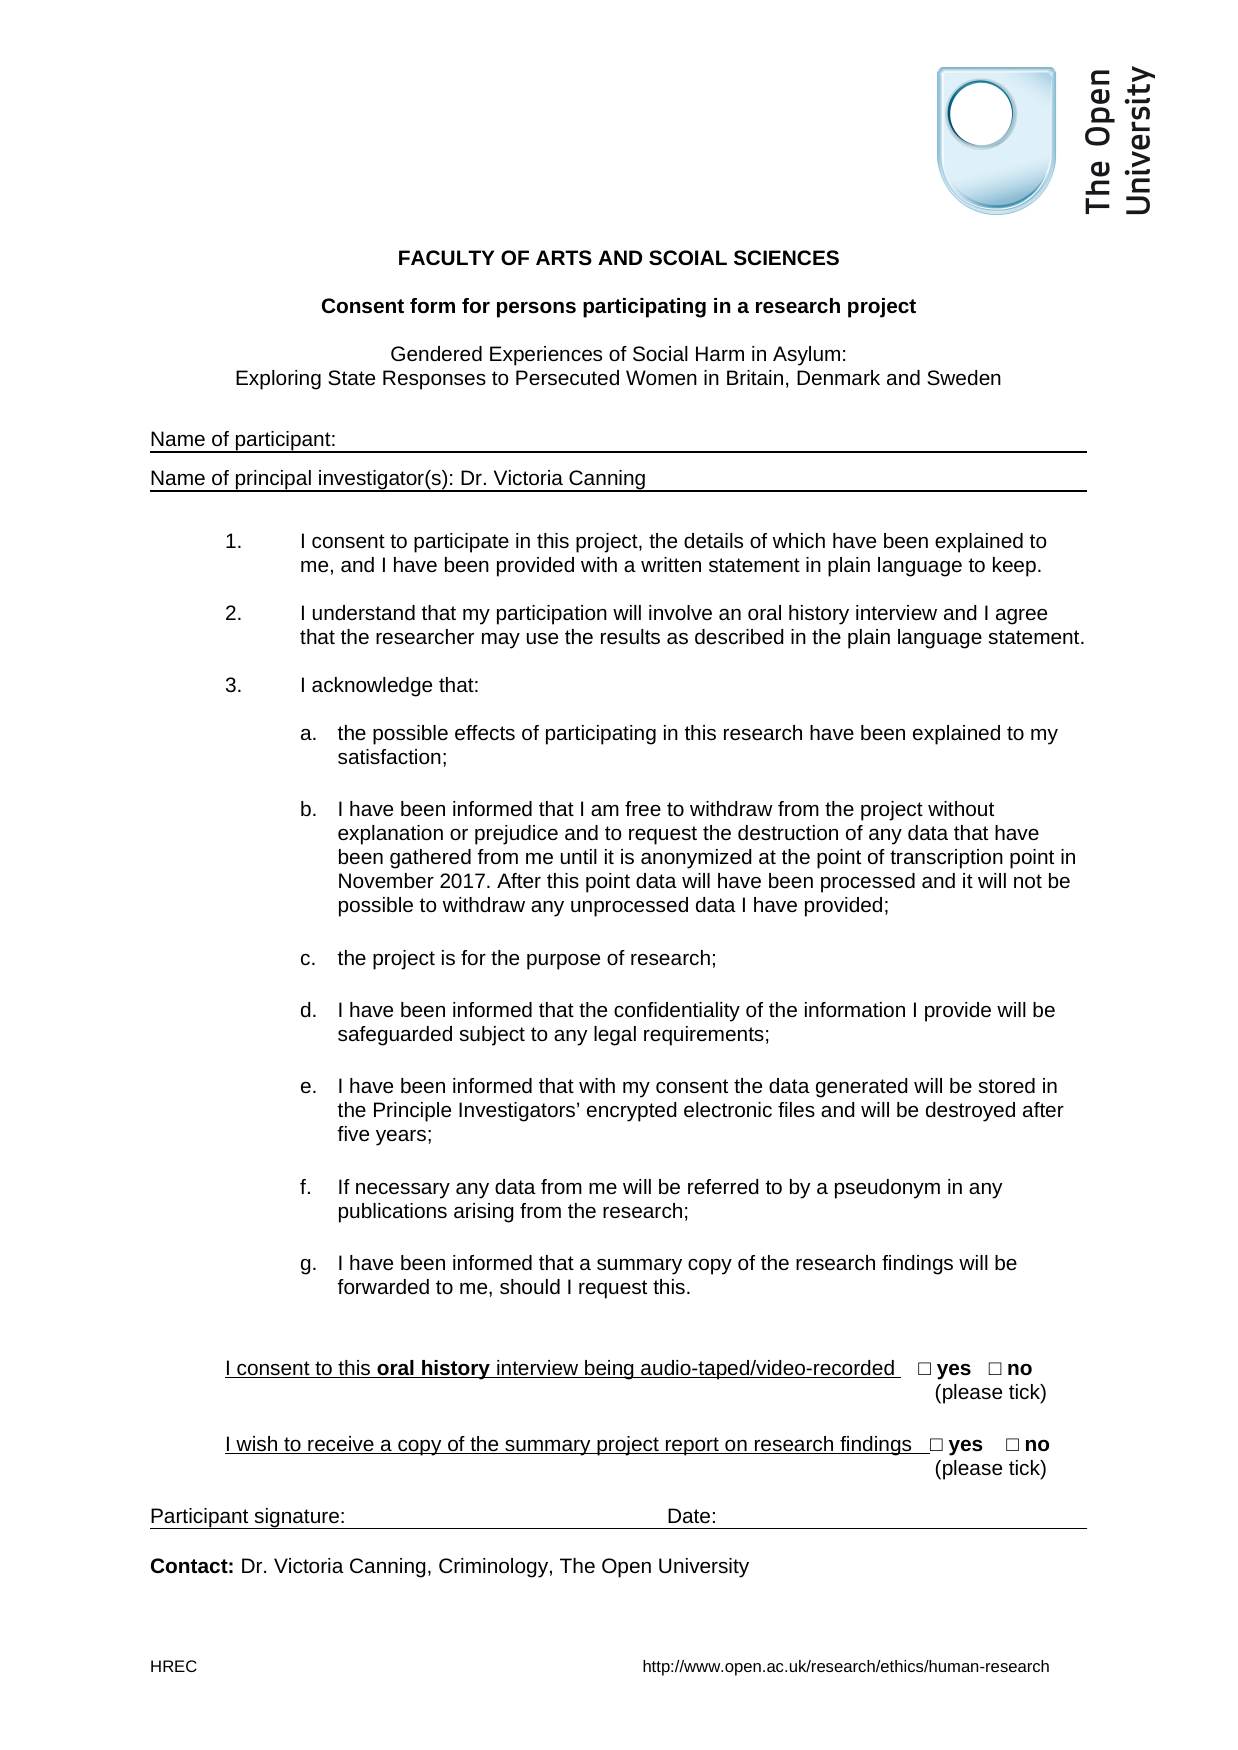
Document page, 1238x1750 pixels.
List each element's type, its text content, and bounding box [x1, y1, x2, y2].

text Exploring State Responses to Persecuted Women in Britain, Denmark and Sweden [150, 366, 1087, 389]
text Name of principal investigator(s): Dr. Victoria Canning [150, 453, 1087, 490]
text Gendered Experiences of Social Harm in Asylum: [150, 342, 1087, 366]
list the project is for the purpose of research; [300, 945, 1087, 998]
text (please tick) [900, 1456, 1087, 1480]
text I wish to receive a copy of the summary project report on research findings □ yes □ no [225, 1432, 1087, 1456]
list the possible effects of participating in this research have been explained to my satisfaction; [300, 721, 1087, 797]
text Name of participant: [150, 413, 1087, 451]
text 1. I consent to participate in this project, the details of which have been explained to me, and I have been provided with a written statement in plain language to keep. [225, 529, 1087, 577]
text FACULTY OF ARTS AND SCOIAL SCIENCES [150, 246, 1087, 270]
text 2. I understand that my participation will involve an oral history interview and I agree that the researcher may use the results as described in the plain language statement. [225, 601, 1087, 649]
text Consent form for persons participating in a research project [150, 294, 1087, 318]
list I have been informed that I am free to withdraw from the project without explanation or prejudice and to request the destruction of any data that have been gathered from me until it is anonymized at the point of transcription point in November 2017. After this point data will have been processed and it will not be possible to withdraw any unprocessed data I have provided; [300, 797, 1087, 945]
picture [937, 66, 1155, 215]
list I have been informed that the confidentiality of the information I provide will be safeguarded subject to any legal requirements; [300, 998, 1087, 1074]
text Participant signature: Date: [150, 1504, 1087, 1528]
text (please tick) [900, 1379, 1087, 1403]
text I consent to this oral history interview being audio-taped/video-recorded □ yes □ no [225, 1356, 1087, 1379]
list If necessary any data from me will be referred to by a pseudonym in any publications arising from the research; [300, 1174, 1087, 1251]
list I have been informed that a summary copy of the research findings will be forwarded to me, should I request this. [300, 1251, 1087, 1327]
text 3. I acknowledge that: [225, 673, 1087, 697]
list I have been informed that with my consent the data generated will be stored in the Principle Investigators’ encrypted electronic files and will be destroyed after five years; [300, 1074, 1087, 1174]
text Contact: Dr. Victoria Canning, Criminology, The Open University [150, 1553, 1087, 1577]
